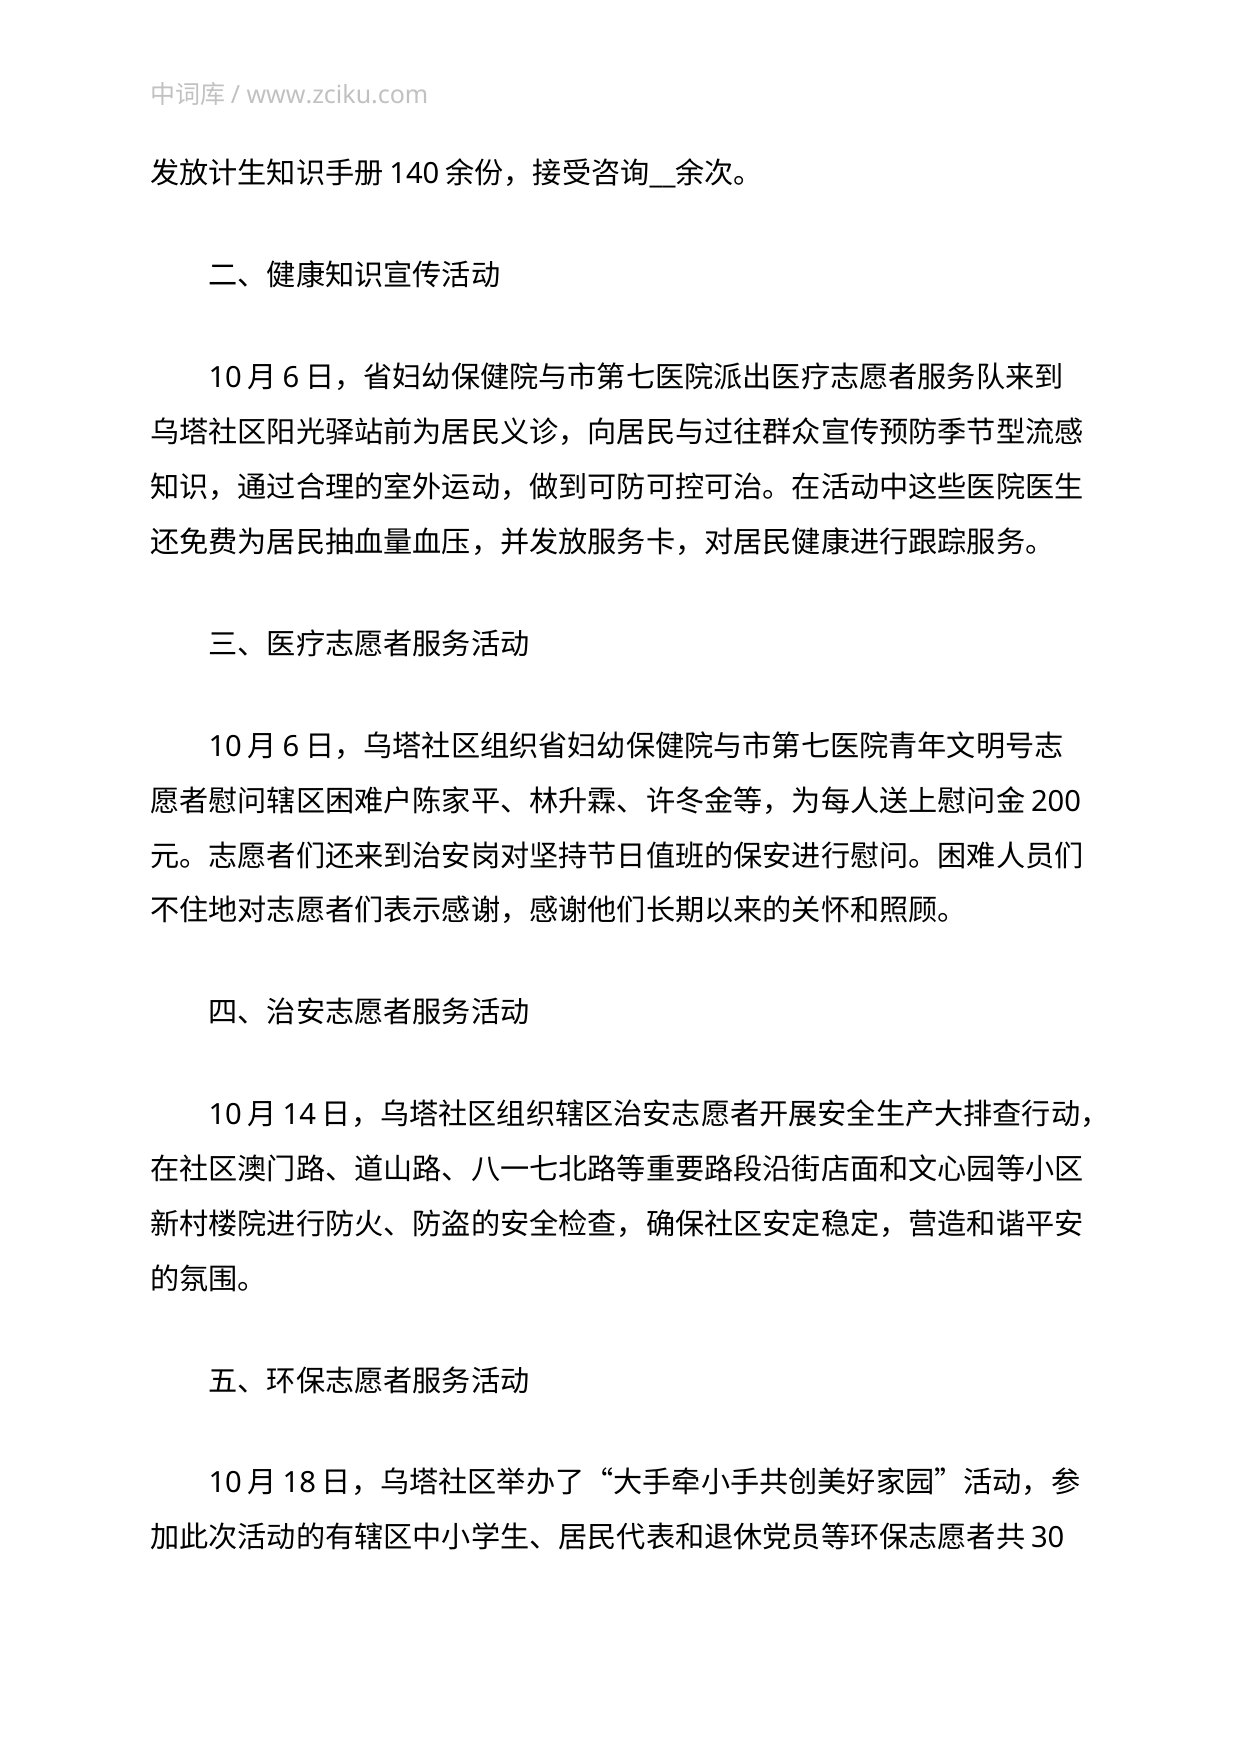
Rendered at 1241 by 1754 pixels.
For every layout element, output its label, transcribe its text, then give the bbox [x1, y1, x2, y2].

text 10月14日，乌塔社区组织辖区治安志愿者开展安全生产大排查行动，在社区澳门路、道山路、八一七北路等重要路段沿街店面和文心园等小区新村楼院进行防火、防盗的安全检查，确保社区安定稳定，营造和谐平安的氛围。 [150, 1091, 1090, 1298]
text 10月6日，省妇幼保健院与市第七医院派出医疗志愿者服务队来到乌塔社区阳光驿站前为居民义诊，向居民与过往群众宣传预防季节型流感知识，通过合理的室外运动，做到可防可控可治。在活动中这些医院医生还免费为居民抽血量血压，并发放服务卡，对居民健康进行跟踪服务。 [150, 354, 1090, 561]
text 10月6日，乌塔社区组织省妇幼保健院与市第七医院青年文明号志愿者慰问辖区困难户陈家平、林升霖、许冬金等，为每人送上慰问金200元。志愿者们还来到治安岗对坚持节日值班的保安进行慰问。困难人员们不住地对志愿者们表示感谢，感谢他们长期以来的关怀和照顾。 [150, 722, 1090, 929]
text 二、健康知识宣传活动 [150, 252, 1090, 294]
text 四、治安志愿者服务活动 [150, 989, 1090, 1031]
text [150, 150, 1090, 192]
text 五、环保志愿者服务活动 [150, 1357, 1090, 1399]
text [150, 1459, 1090, 1556]
text 三、医疗志愿者服务活动 [150, 620, 1090, 663]
